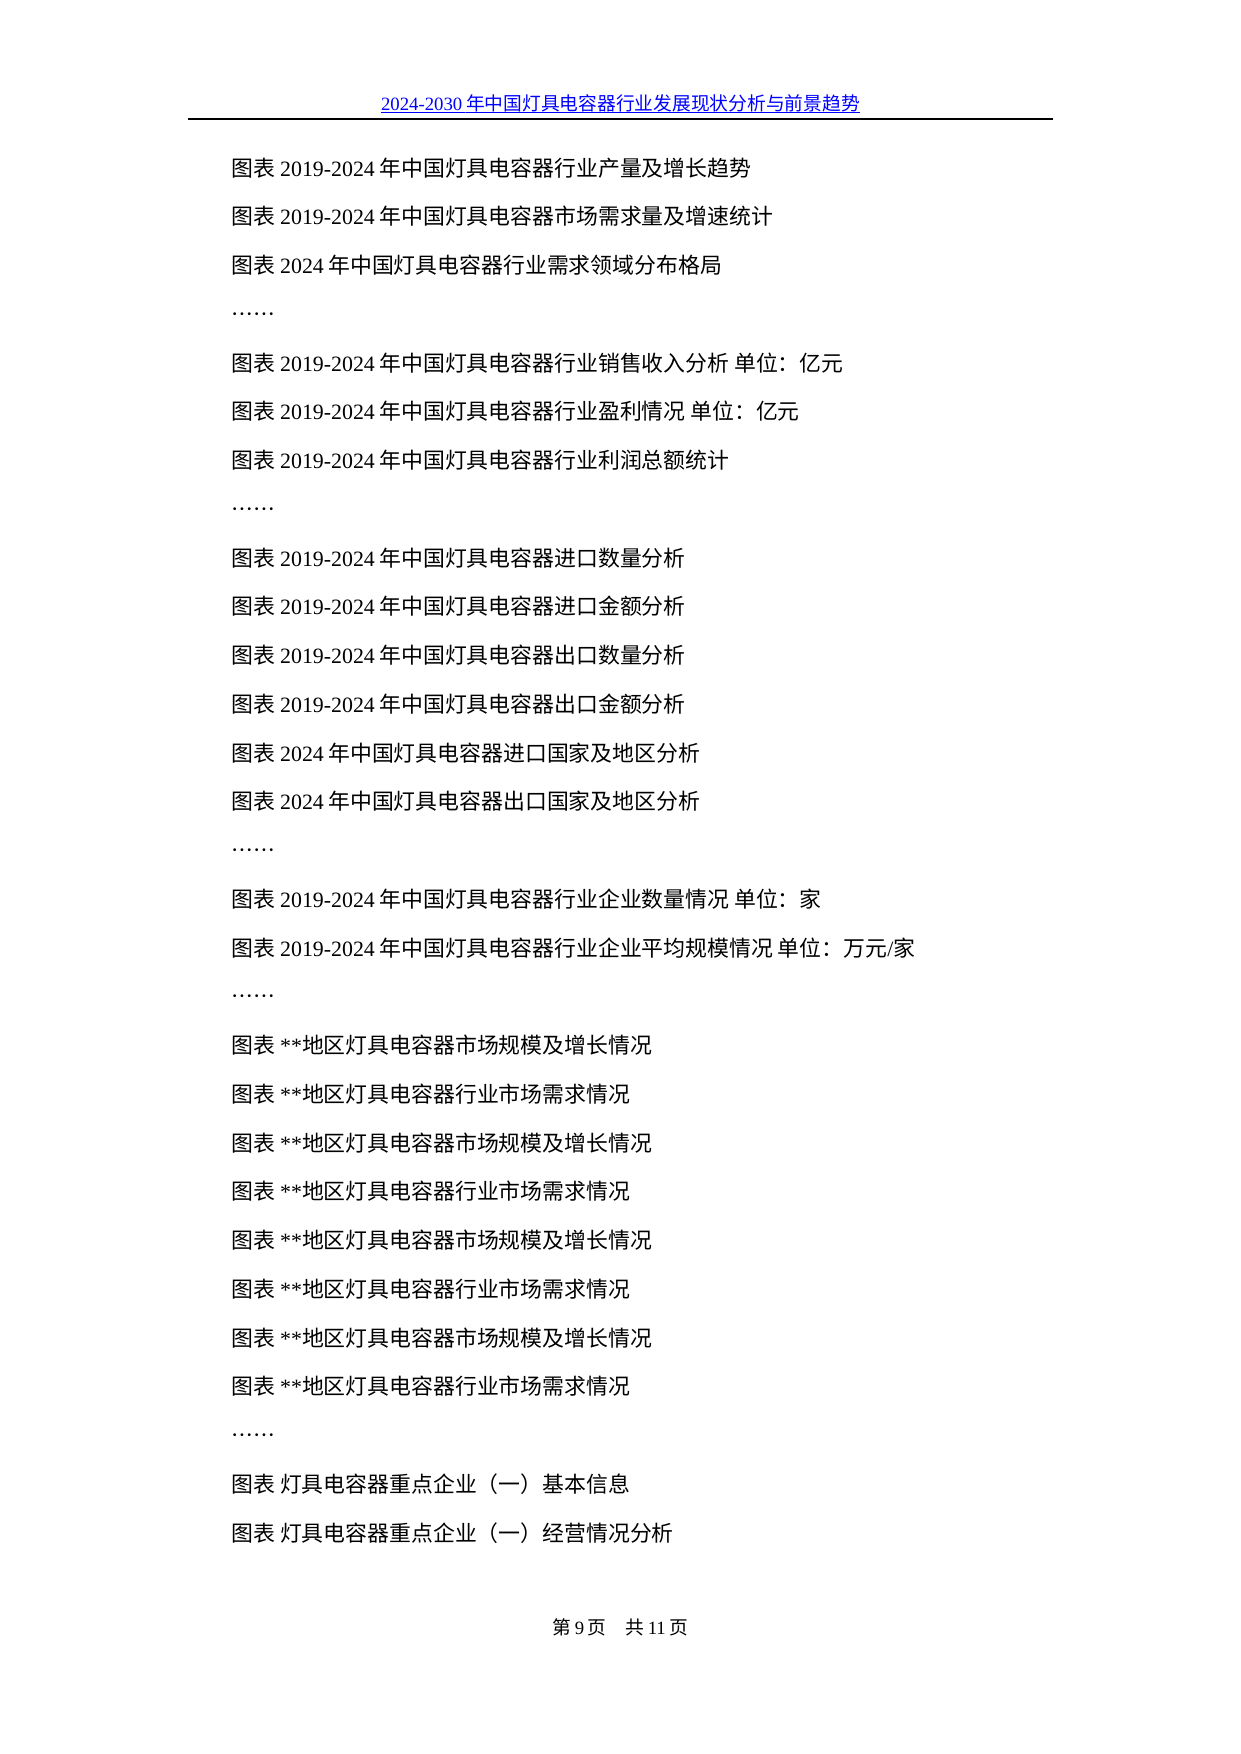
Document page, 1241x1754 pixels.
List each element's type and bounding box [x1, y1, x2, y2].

text [187, 150, 1053, 1548]
